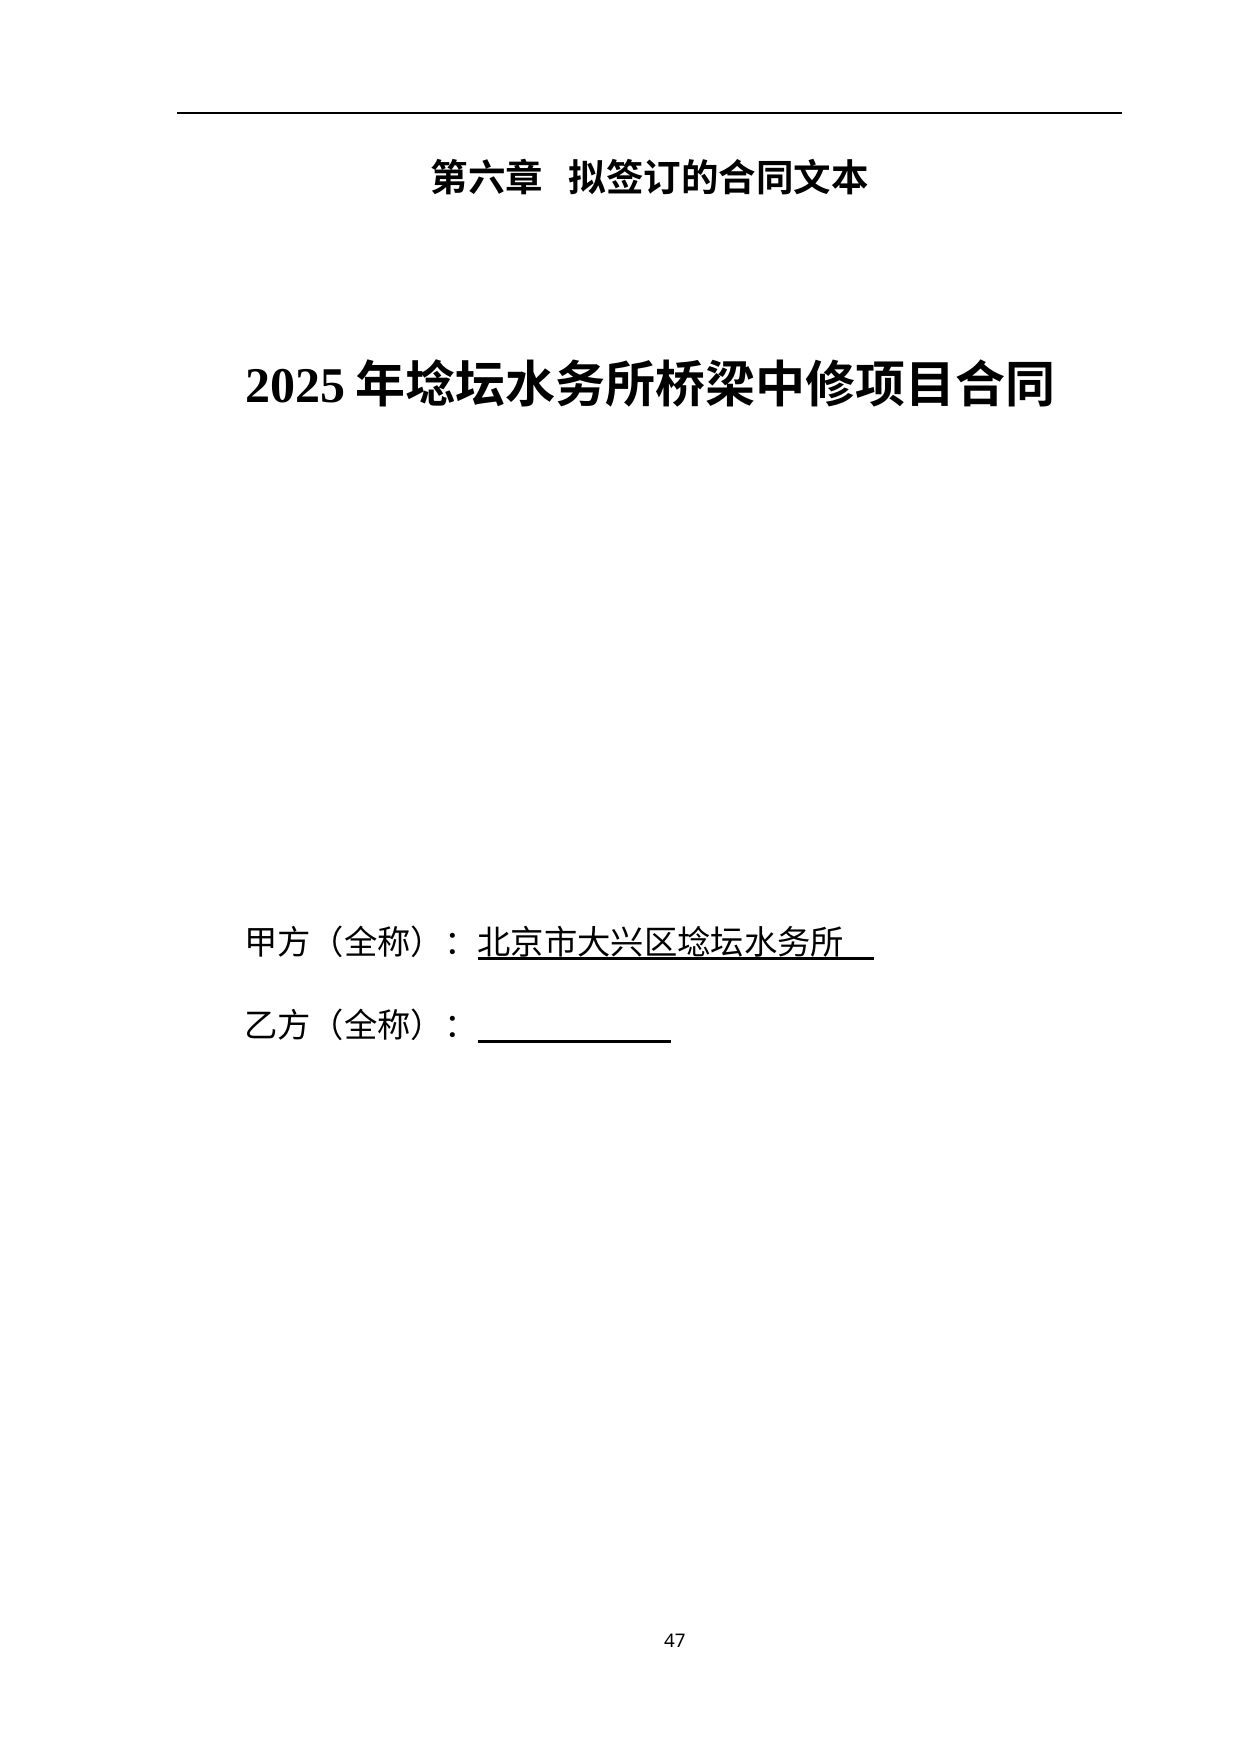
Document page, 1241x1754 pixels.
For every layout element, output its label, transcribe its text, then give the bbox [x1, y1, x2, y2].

text 乙方（全称）： [177, 971, 1122, 1054]
text 2025年埝坛水务所桥梁中修项目合同 [177, 344, 1122, 416]
text 第六章 拟签订的合同文本 [177, 148, 1122, 202]
text 甲方（全称）：北京市大兴区埝坛水务所 [177, 888, 1122, 971]
